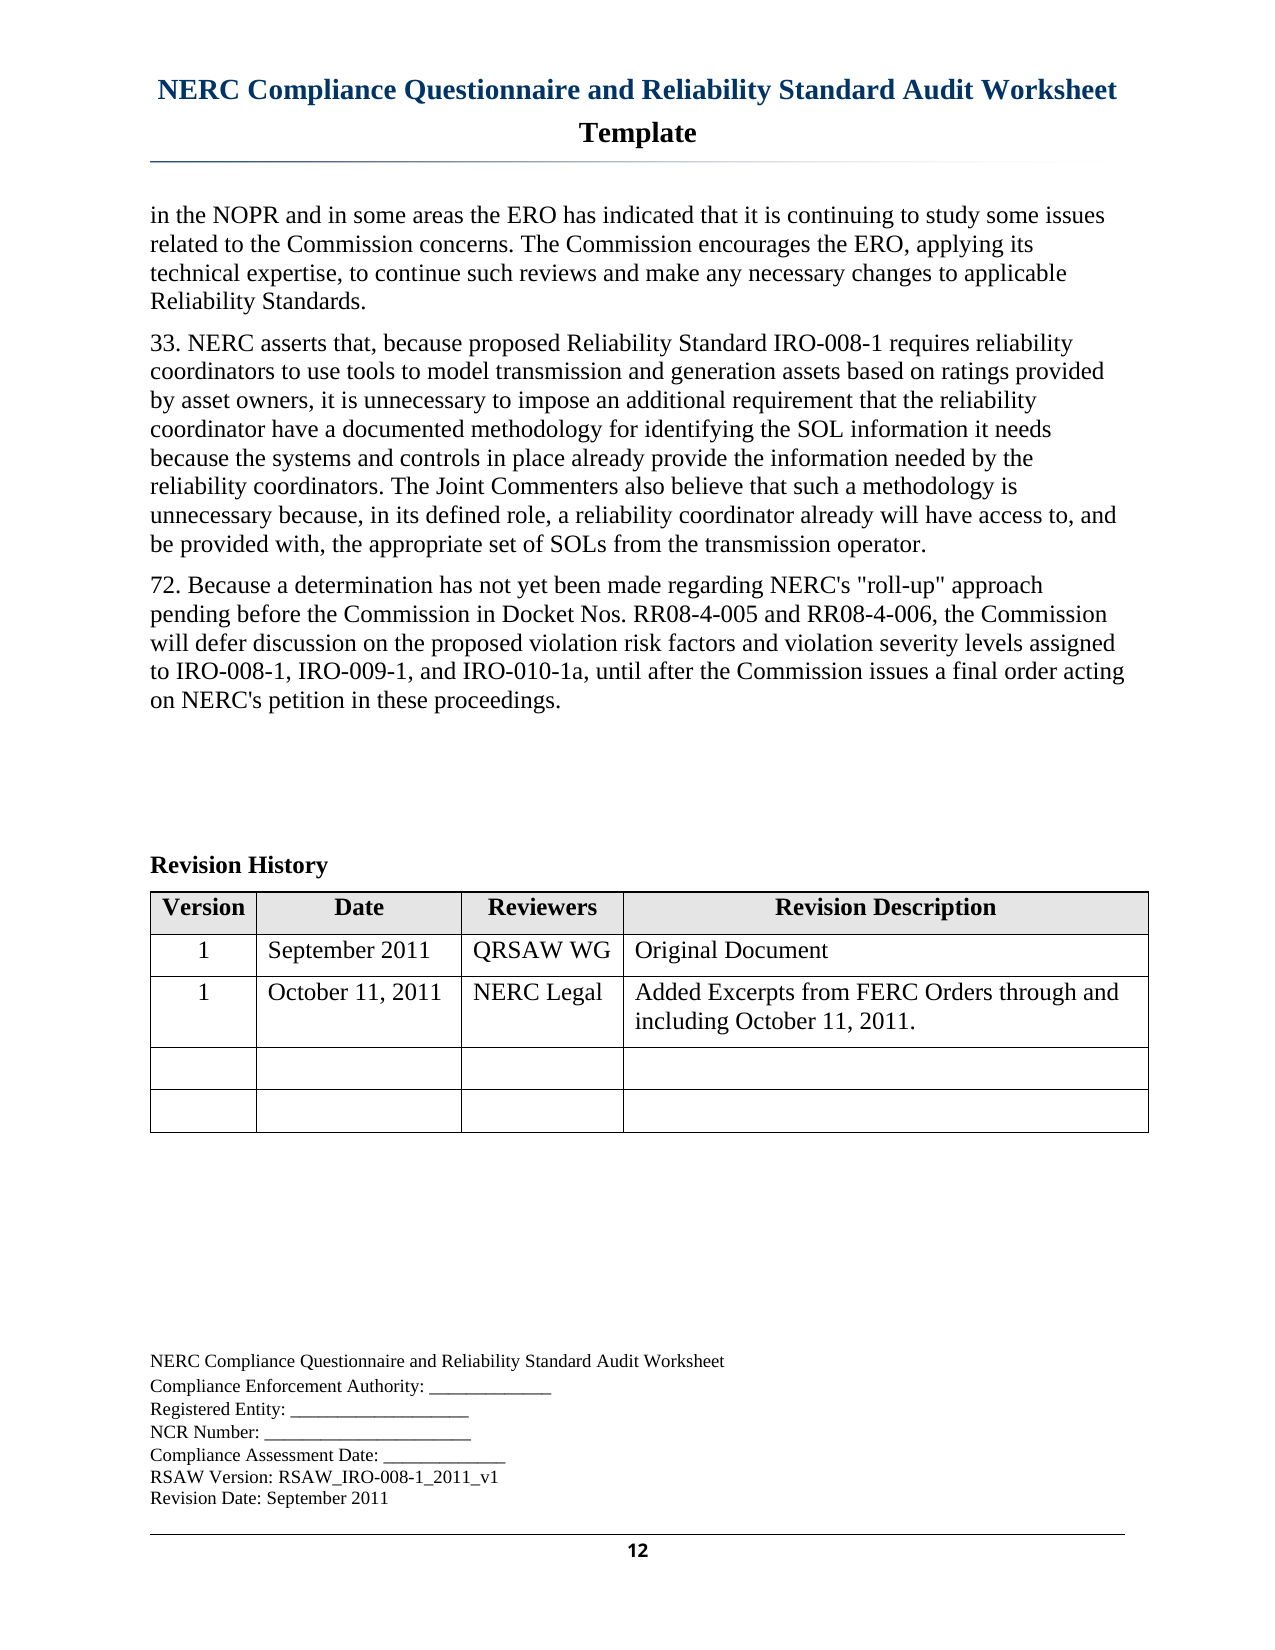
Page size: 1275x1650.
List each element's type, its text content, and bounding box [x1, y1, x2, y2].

table_cell NERC Legal [462, 977, 623, 1047]
table_cell 1 [151, 977, 256, 1047]
table_cell [257, 1048, 461, 1089]
table_cell Original Document [624, 935, 1148, 976]
table_cell September 2011 [257, 935, 461, 976]
table_header Version [151, 893, 256, 934]
table_header Revision Description [624, 893, 1148, 934]
table_cell [257, 1090, 461, 1132]
table_cell 1 [151, 935, 256, 976]
table_cell [151, 1090, 256, 1132]
table_header Reviewers [462, 893, 623, 934]
text Revision History [150, 850, 1125, 879]
table_header Date [257, 893, 461, 934]
table_cell [624, 1048, 1148, 1089]
text 33. NERC asserts that, because proposed Reliability Standard IRO-008-1 requires reliability coordinators to use tools to model transmission and generation assets based on ratings provided by asset owners, it is unnecessary to impose an additional requirement that the reliability coordinator have a documented methodology for identifying the SOL information it needs because the systems and controls in place already provide the information needed by the reliability coordinators. The Joint Commenters also believe that such a methodology is unnecessary because, in its defined role, a reliability coordinator already will have access to, and be provided with, the appropriate set of SOLs from the transmission operator. [150, 328, 1125, 558]
picture [150, 161, 1129, 168]
table_cell [624, 1090, 1148, 1132]
table_cell [462, 1048, 623, 1089]
table_cell QRSAW WG [462, 935, 623, 976]
table_cell [462, 1090, 623, 1132]
table_cell Added Excerpts from FERC Orders through and including October 11, 2011. [624, 977, 1148, 1047]
text 72. Because a determination has not yet been made regarding NERC's "roll-up" approach pending before the Commission in Docket Nos. RR08-4-005 and RR08-4-006, the Commission will defer discussion on the proposed violation risk factors and violation severity levels assigned to IRO-008-1, IRO-009-1, and IRO-010-1a, until after the Commission issues a final order acting on NERC's petition in these proceedings. [150, 570, 1125, 714]
table_cell October 11, 2011 [257, 977, 461, 1047]
table_cell [151, 1048, 256, 1089]
